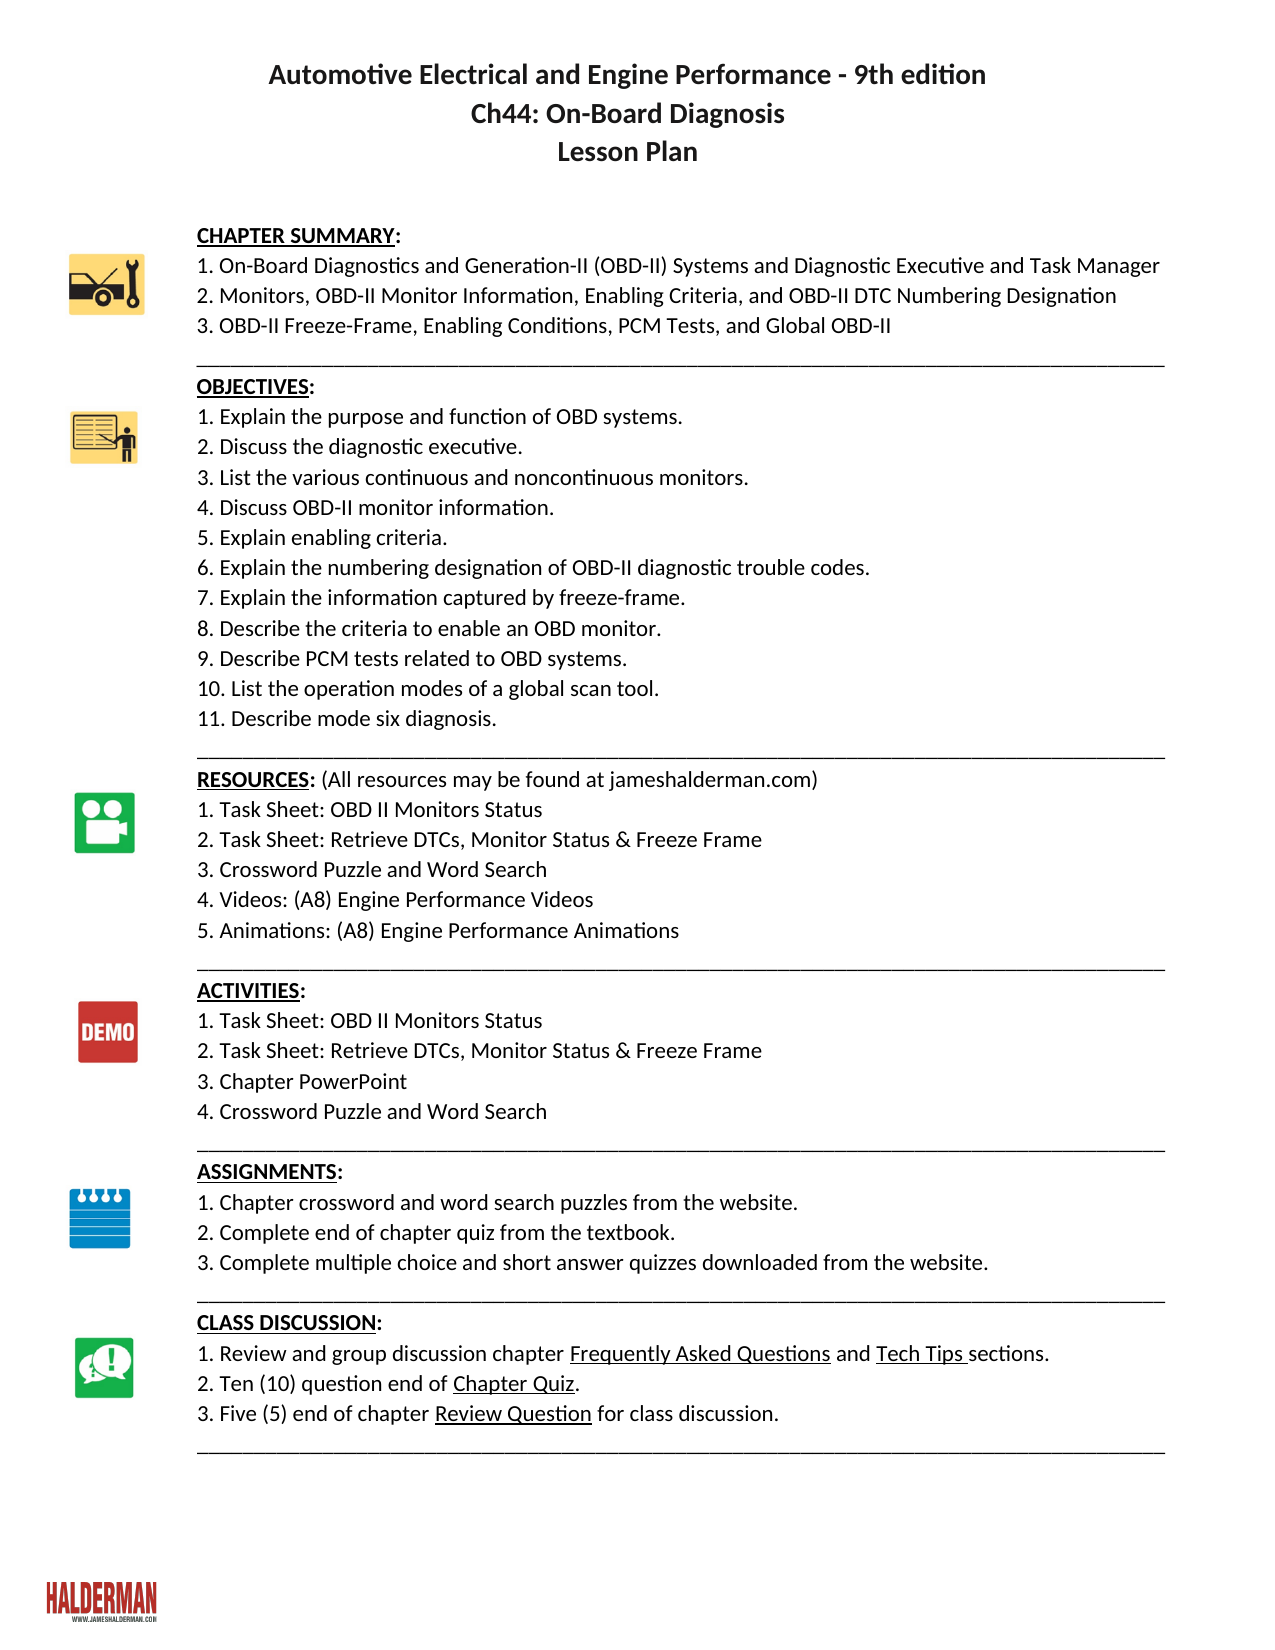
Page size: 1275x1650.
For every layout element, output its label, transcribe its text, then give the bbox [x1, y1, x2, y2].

text Lesson Plan [150, 133, 1106, 169]
picture [65, 406, 142, 468]
text 3. Complete multiple choice and short answer quizzes downloaded from the website. [197, 1248, 1209, 1276]
text 1. Review and group discussion chapter Frequently Asked Questions and Tech Tips sections. [197, 1339, 1209, 1367]
picture [65, 1185, 132, 1250]
text OBJECTIVES: [196, 372, 1209, 400]
text RESOURCES: (All resources may be found at jameshalderman.com) [197, 765, 1209, 793]
text 11. Describe mode six diagnosis. _____________________________________________________________________________________ [197, 704, 1209, 763]
text 2. Discuss the diagnostic executive. [197, 432, 1209, 461]
text 6. Explain the numbering designation of OBD-II diagnostic trouble codes. [197, 553, 1209, 581]
text Automotive Electrical and Engine Performance - 9th edition [150, 56, 1106, 92]
text CHAPTER SUMMARY: [197, 221, 1209, 249]
text 9. Describe PCM tests related to OBD systems. [197, 644, 1209, 672]
text 4. Discuss OBD-II monitor information. [197, 493, 1209, 521]
text 2. Task Sheet: Retrieve DTCs, Monitor Status & Freeze Frame [197, 1037, 1209, 1065]
picture [46, 1582, 157, 1622]
text _____________________________________________________________________________________ [197, 946, 1209, 974]
text 3. Five (5) end of chapter Review Question for class discussion. [197, 1399, 1209, 1427]
text 8. Describe the criteria to enable an OBD monitor. [197, 614, 1209, 642]
text 2. Monitors, OBD-II Monitor Information, Enabling Criteria, and OBD-II DTC Numbering Designation [196, 281, 1209, 309]
text 5. Animations: (A8) Engine Performance Animations [197, 916, 1209, 944]
text 2. Task Sheet: Retrieve DTCs, Monitor Status & Freeze Frame [197, 825, 1209, 853]
text Ch44: On-Board Diagnosis [150, 95, 1106, 130]
text _____________________________________________________________________________________ [197, 1127, 1209, 1155]
text 3. OBD-II Freeze-Frame, Enabling Conditions, PCM Tests, and Global OBD-II [196, 312, 1209, 340]
text 2. Ten (10) question end of Chapter Quiz. [197, 1369, 1209, 1397]
text 2. Complete end of chapter quiz from the textbook. [197, 1218, 1209, 1246]
text 1. Chapter crossword and word search puzzles from the website. [197, 1188, 1209, 1216]
text 7. Explain the information captured by freeze-frame. [197, 583, 1209, 612]
text 4. Crossword Puzzle and Word Search [197, 1097, 1209, 1125]
text 3. List the various continuous and noncontinuous monitors. [197, 463, 1209, 491]
text 4. Videos: (A8) Engine Performance Videos [197, 886, 1209, 914]
text _____________________________________________________________________________________ [197, 1278, 1209, 1306]
text 1. Task Sheet: OBD II Monitors Status [197, 795, 1209, 823]
picture [65, 250, 148, 319]
text ASSIGNMENTS: [197, 1157, 1209, 1186]
text 5. Explain enabling criteria. [197, 523, 1209, 551]
text ACTIVITIES: [197, 976, 1209, 1004]
picture [70, 789, 137, 856]
text 3. Crossword Puzzle and Word Search [197, 855, 1209, 883]
picture [74, 998, 142, 1066]
text _____________________________________________________________________________________ [196, 342, 1209, 370]
text 1. On-Board Diagnostics and Generation-II (OBD-II) Systems and Diagnostic Executive and Task Manager [196, 251, 1209, 279]
text _____________________________________________________________________________________ [197, 1429, 1209, 1457]
text CLASS DISCUSSION: [197, 1308, 1209, 1337]
text 1. Task Sheet: OBD II Monitors Status [197, 1006, 1209, 1034]
text 1. Explain the purpose and function of OBD systems. [197, 402, 1209, 430]
text 3. Chapter PowerPoint [197, 1067, 1209, 1095]
text 10. List the operation modes of a global scan tool. [197, 674, 1209, 702]
picture [71, 1334, 136, 1400]
